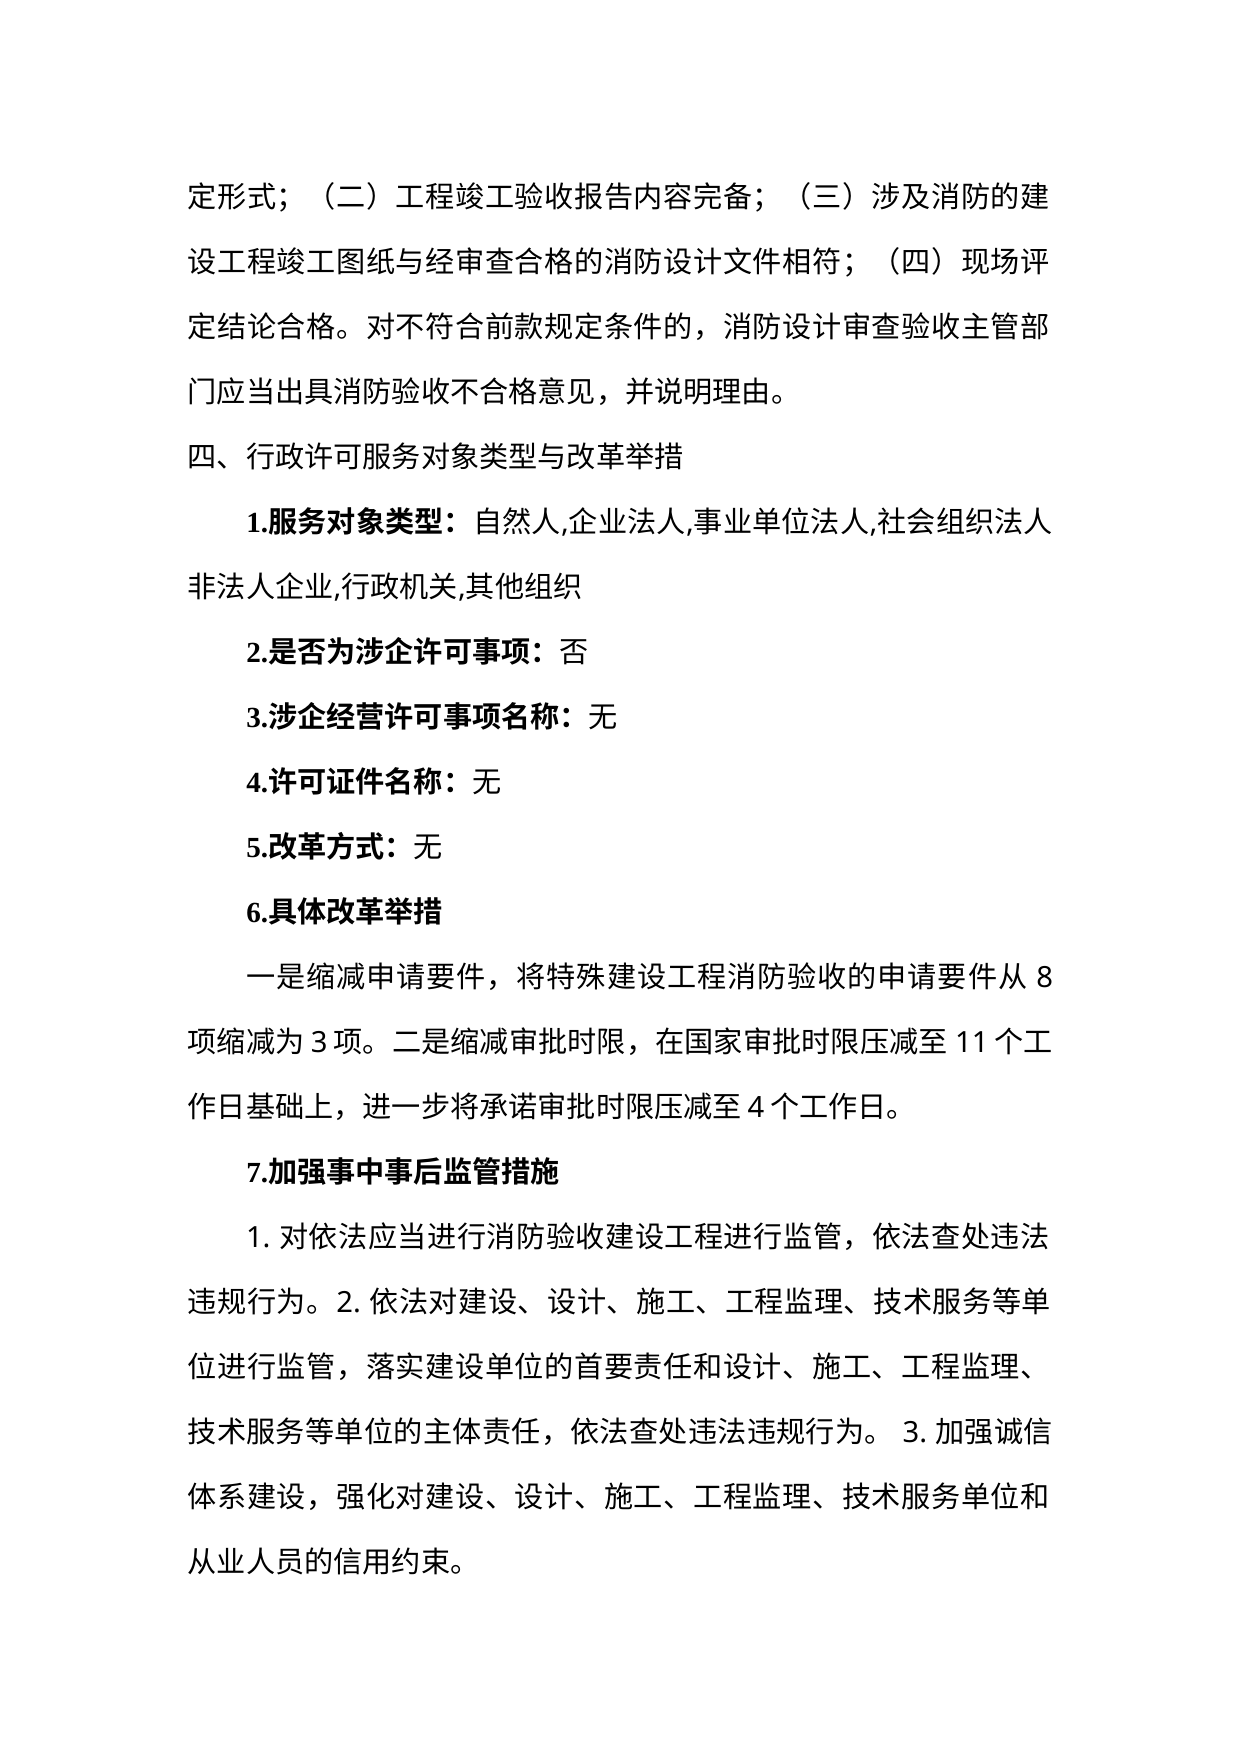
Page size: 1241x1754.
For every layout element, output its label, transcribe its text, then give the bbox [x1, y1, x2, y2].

text 6.具体改革举措 [187, 877, 1053, 942]
text 5.改革方式：无 [187, 812, 1053, 877]
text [187, 162, 1053, 422]
text 2.是否为涉企许可事项：否 [187, 617, 1053, 682]
text 一是缩减申请要件，将特殊建设工程消防验收的申请要件从8项缩减为3项。二是缩减审批时限，在国家审批时限压减至11个工作日基础上，进一步将承诺审批时限压减至4个工作日。 [187, 942, 1053, 1137]
text 1.服务对象类型：自然人,企业法人,事业单位法人,社会组织法人,非法人企业,行政机关,其他组织 [187, 487, 1053, 617]
text 1. 对依法应当进行消防验收建设工程进行监管，依法查处违法违规行为。2. 依法对建设、设计、施工、工程监理、技术服务等单位进行监管，落实建设单位的首要责任和设计、施工、工程监理、技术服务等单位的主体责任，依法查处违法违规行为。 3. 加强诚信体系建设，强化对建设、设计、施工、工程监理、技术服务单位和从业人员的信用约束。 [187, 1202, 1053, 1592]
text 4.许可证件名称：无 [187, 747, 1053, 812]
text 3.涉企经营许可事项名称：无 [187, 682, 1053, 747]
text 四、行政许可服务对象类型与改革举措 [187, 422, 1053, 487]
text 7.加强事中事后监管措施 [187, 1137, 1053, 1202]
